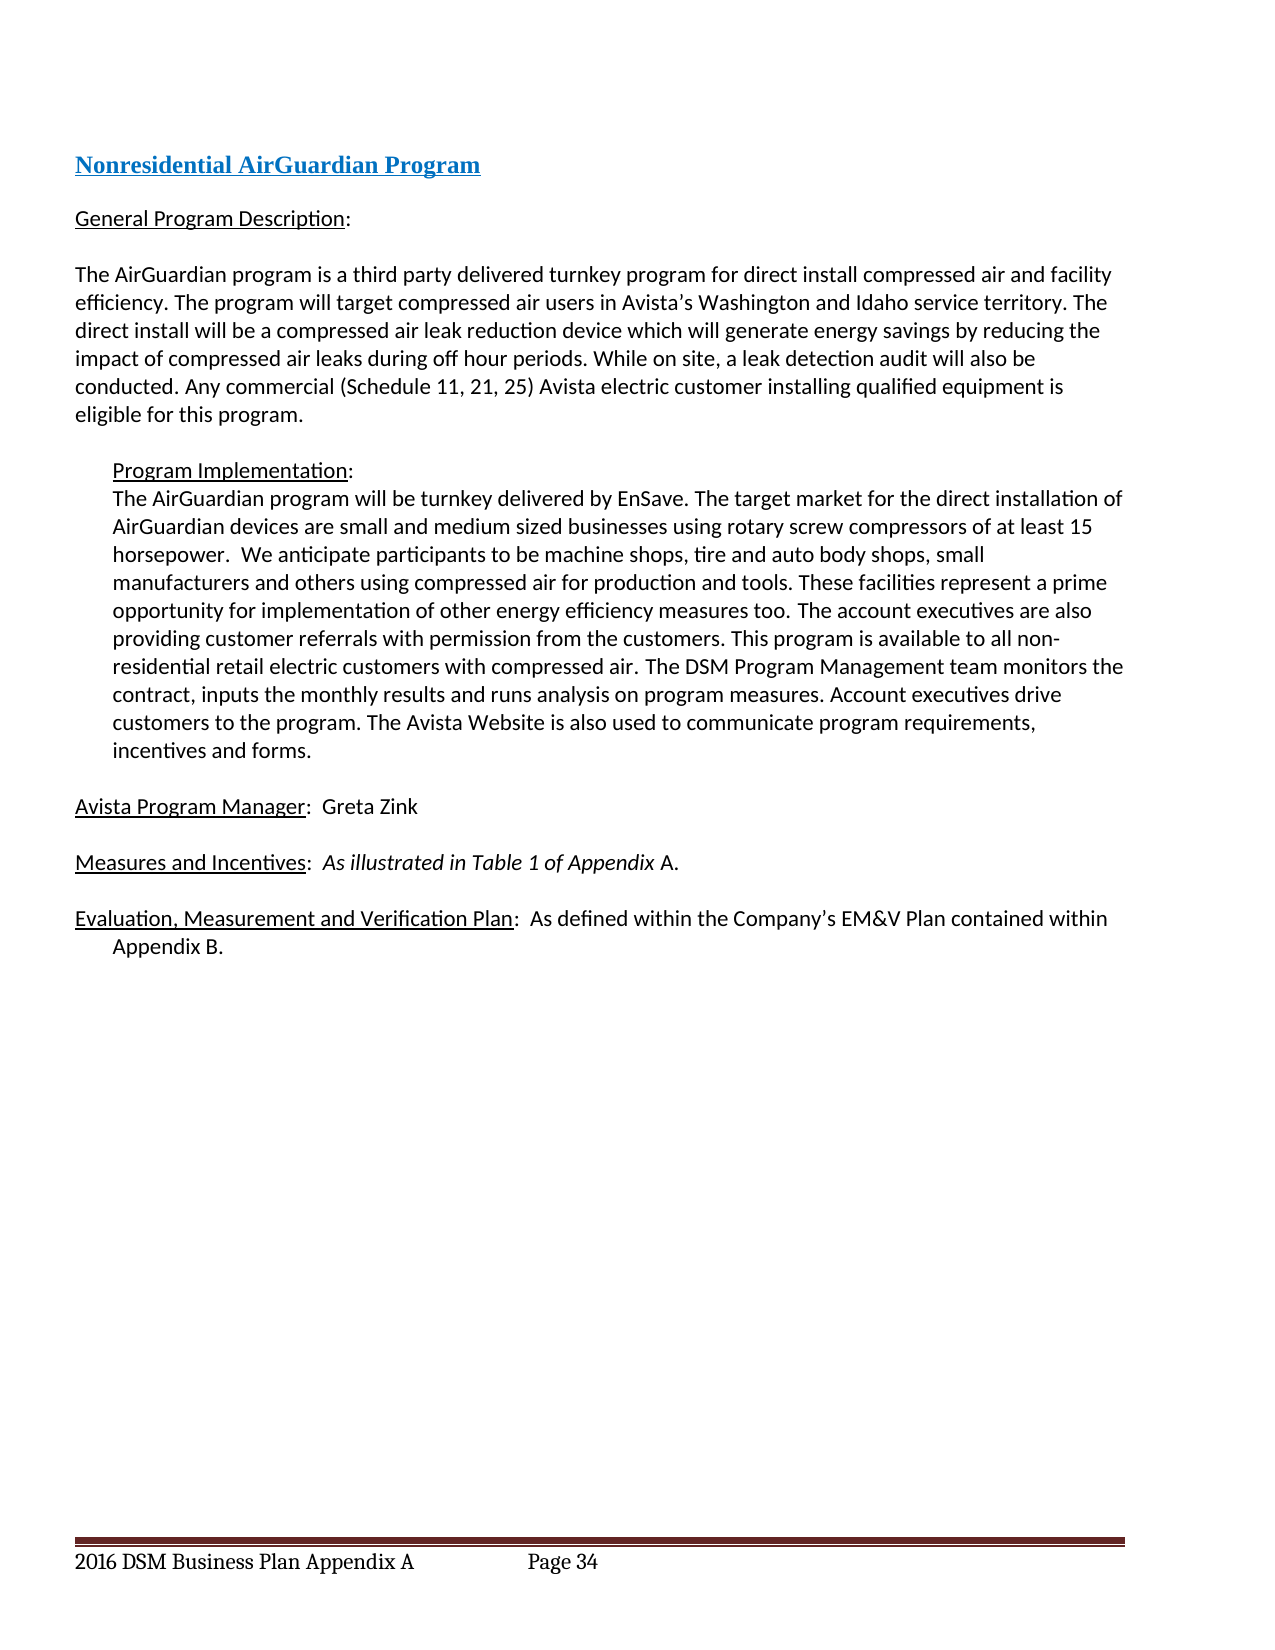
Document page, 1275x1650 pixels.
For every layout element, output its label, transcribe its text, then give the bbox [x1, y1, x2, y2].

text General Program Description: [75, 204, 1125, 232]
text The AirGuardian program will be turnkey delivered by EnSave. The target market for the direct installation of AirGuardian devices are small and medium sized businesses using rotary screw compressors of at least 15 horsepower. We anticipate participants to be machine shops, tire and auto body shops, small manufacturers and others using compressed air for production and tools. These facilities represent a prime opportunity for implementation of other energy efficiency measures too. The account executives are also providing customer referrals with permission from the customers. This program is available to all non-residential retail electric customers with compressed air. The DSM Program Management team monitors the contract, inputs the monthly results and runs analysis on program measures. Account executives drive customers to the program. The Avista Website is also used to communicate program requirements, incentives and forms. [112, 484, 1125, 764]
text The AirGuardian program is a third party delivered turnkey program for direct install compressed air and facility efficiency. The program will target compressed air users in Avista’s Washington and Idaho service territory. The direct install will be a compressed air leak reduction device which will generate energy savings by reducing the impact of compressed air leaks during off hour periods. While on site, a leak detection audit will also be conducted. Any commercial (Schedule 11, 21, 25) Avista electric customer installing qualified equipment is eligible for this program. [75, 260, 1125, 428]
text Measures and Incentives: As illustrated in Table 1 of Appendix A. [75, 848, 1125, 876]
text Evaluation, Measurement and Verification Plan: As defined within the Company’s EM&V Plan contained within Appendix B. [75, 904, 1125, 960]
text Nonresidential AirGuardian Program [75, 150, 1125, 179]
text Program Implementation: [112, 456, 1125, 484]
text Avista Program Manager: Greta Zink [75, 792, 1125, 820]
